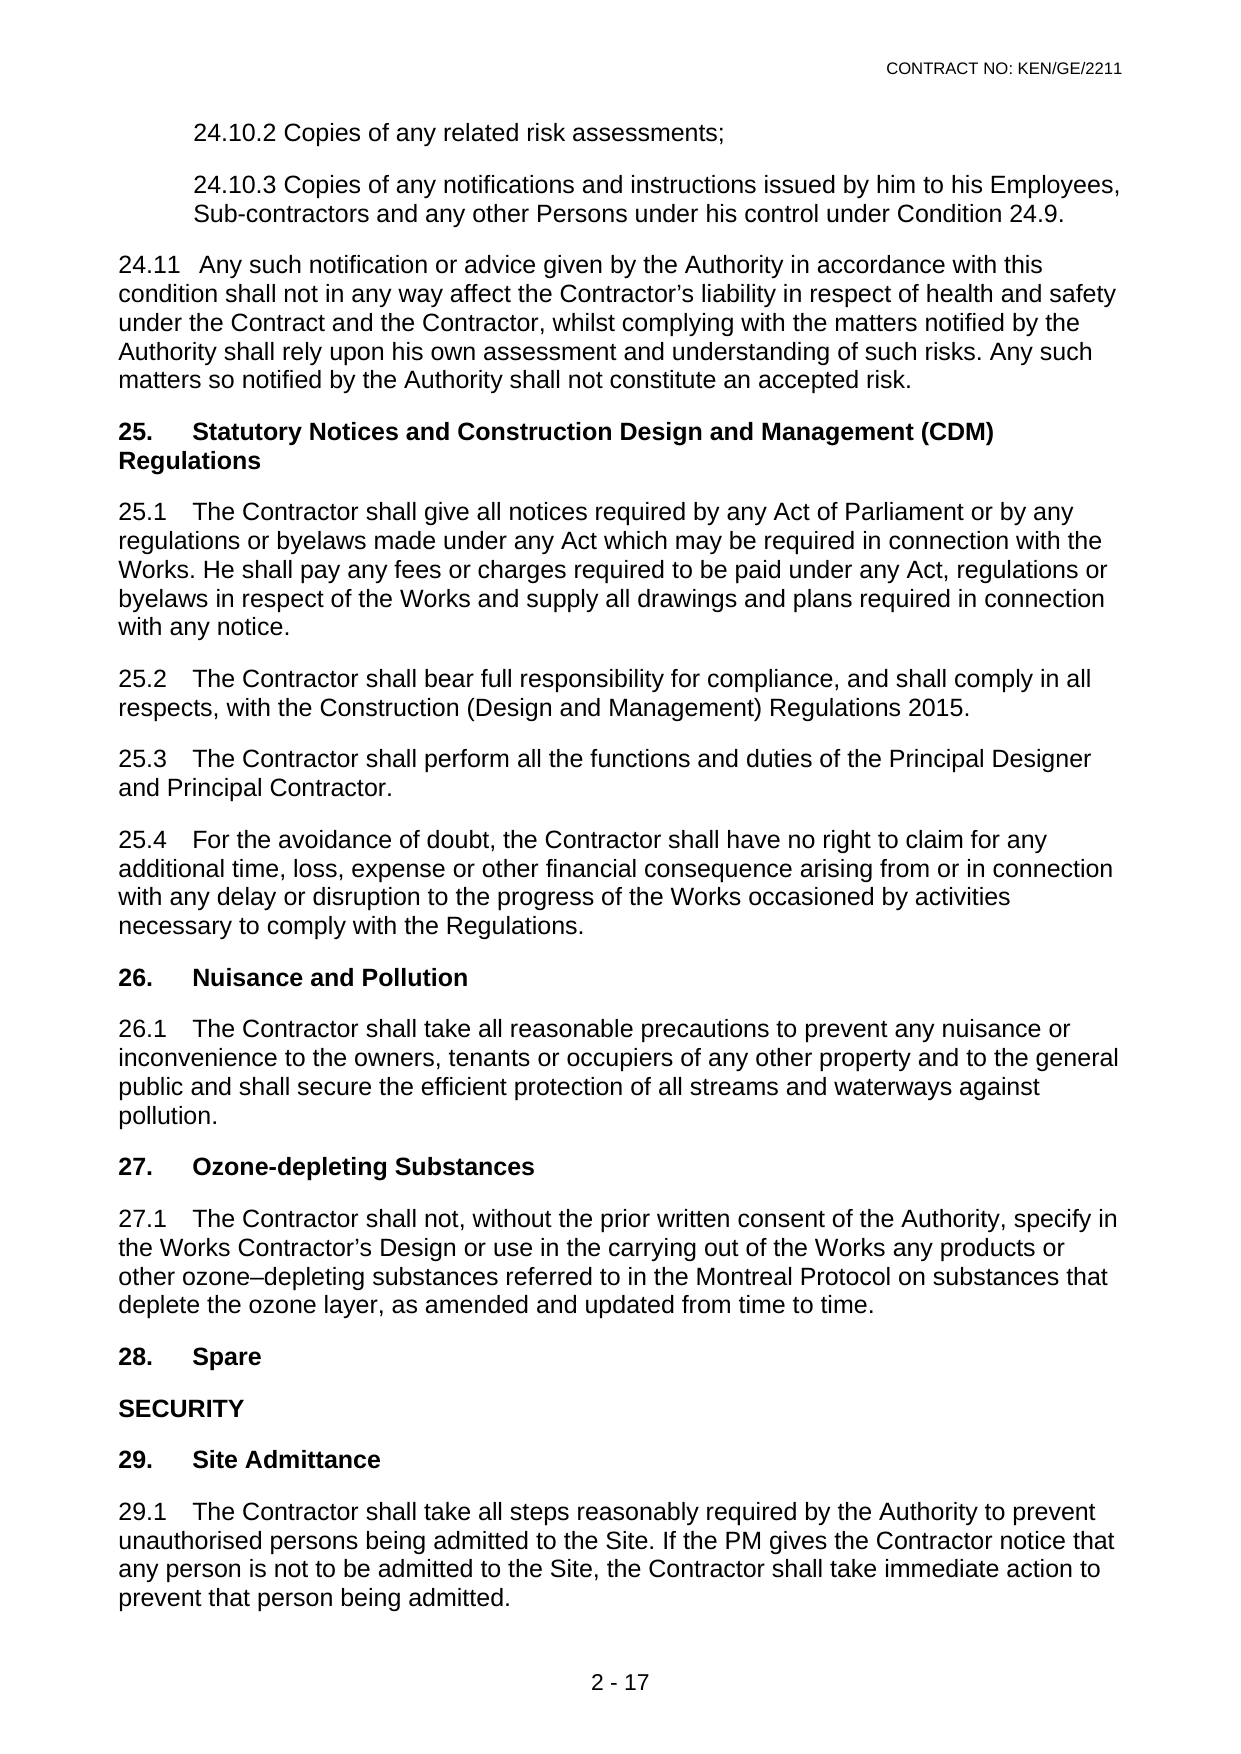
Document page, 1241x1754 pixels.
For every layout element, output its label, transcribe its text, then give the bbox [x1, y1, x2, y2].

text 28. Spare [118, 1342, 1122, 1371]
text 25. Statutory Notices and Construction Design and Management (CDM) Regulations [118, 417, 1122, 474]
text 24.10.3 Copies of any notifications and instructions issued by him to his Employees, Sub-contractors and any other Persons under his control under Condition 24.9. [193, 170, 1122, 227]
text 27. Ozone-depleting Substances [118, 1152, 1122, 1181]
text 25.1 The Contractor shall give all notices required by any Act of Parliament or by any regulations or byelaws made under any Act which may be required in connection with the Works. He shall pay any fees or charges required to be paid under any Act, regulations or byelaws in respect of the Works and supply all drawings and plans required in connection with any notice. [118, 497, 1122, 641]
text 29. Site Admittance [118, 1445, 1122, 1474]
text 26. Nuisance and Pollution [118, 963, 1122, 991]
text 29.1 The Contractor shall take all steps reasonably required by the Authority to prevent unauthorised persons being admitted to the Site. If the PM gives the Contractor notice that any person is not to be admitted to the Site, the Contractor shall take immediate action to prevent that person being admitted. [118, 1497, 1122, 1612]
text 25.2 The Contractor shall bear full responsibility for compliance, and shall comply in all respects, with the Construction (Design and Management) Regulations 2015. [118, 664, 1122, 721]
text 24.10.2 Copies of any related risk assessments; [193, 118, 1122, 147]
text 24.11 Any such notification or advice given by the Authority in accordance with this condition shall not in any way affect the Contractor’s liability in respect of health and safety under the Contract and the Contractor, whilst complying with the matters notified by the Authority shall rely upon his own assessment and understanding of such risks. Any such matters so notified by the Authority shall not constitute an accepted risk. [118, 250, 1122, 394]
text 27.1 The Contractor shall not, without the prior written consent of the Authority, specify in the Works Contractor’s Design or use in the carrying out of the Works any products or other ozone–depleting substances referred to in the Montreal Protocol on substances that deplete the ozone layer, as amended and updated from time to time. [118, 1204, 1122, 1319]
text 25.3 The Contractor shall perform all the functions and duties of the Principal Designer and Principal Contractor. [118, 744, 1122, 802]
text 25.4 For the avoidance of doubt, the Contractor shall have no right to claim for any additional time, loss, expense or other financial consequence arising from or in connection with any delay or disruption to the progress of the Works occasioned by activities necessary to comply with the Regulations. [118, 825, 1122, 940]
text SECURITY [118, 1393, 1121, 1422]
text 26.1 The Contractor shall take all reasonable precautions to prevent any nuisance or inconvenience to the owners, tenants or occupiers of any other property and to the general public and shall secure the efficient protection of all streams and waterways against pollution. [118, 1014, 1122, 1129]
